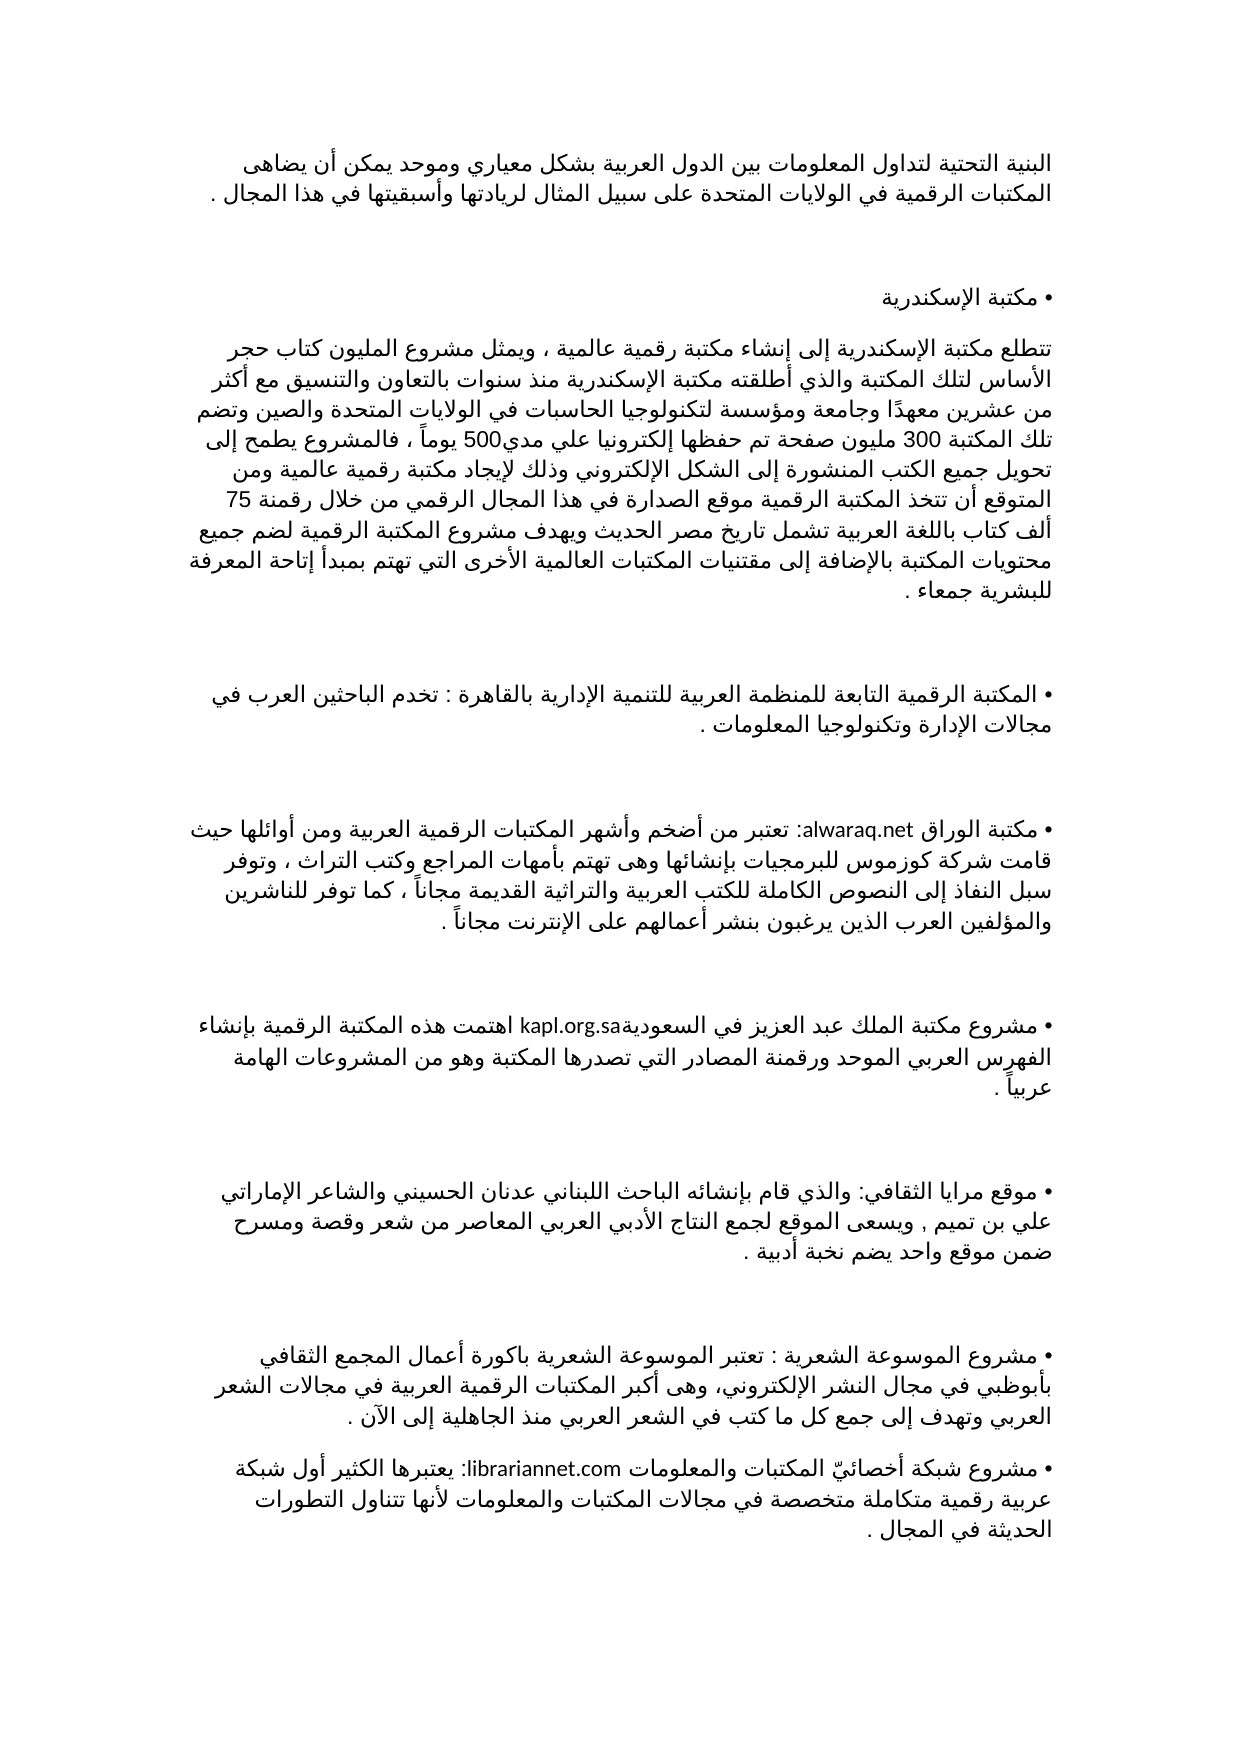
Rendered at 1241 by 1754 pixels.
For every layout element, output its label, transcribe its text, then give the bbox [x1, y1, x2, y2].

text • المكتبة الرقمية التابعة للمنظمة العربية للتنمية الإدارية بالقاهرة : تخدم الباحثين العرب في مجالات الإدارة وتكنولوجيا المعلومات . [187, 681, 1053, 738]
text تتطلع مكتبة الإسكندرية إلى إنشاء مكتبة رقمية عالمية ، ويمثل مشروع المليون كتاب حجر الأساس لتلك المكتبة والذي أطلقته مكتبة الإسكندرية منذ سنوات بالتعاون والتنسيق مع أكثر من عشرين معهدًا وجامعة ومؤسسة لتكنولوجيا الحاسبات في الولايات المتحدة والصين وتضم تلك المكتبة ‏300‏ مليون صفحة تم حفظها إلكترونيا علي مدي‏500‏ يوماً ، فالمشروع يطمح إلى تحويل جميع الكتب المنشورة إلى الشكل الإلكتروني وذلك لإيجاد مكتبة رقمية عالمية ‏ومن المتوقع أن تتخذ المكتبة الرقمية موقع الصدارة في هذا المجال الرقمي من خلال رقمنة ‏75‏ ألف كتاب باللغة العربية تشمل تاريخ مصر الحديث ويهدف مشروع المكتبة الرقمية لضم جميع محتويات المكتبة بالإضافة إلى مقتنيات المكتبات العالمية الأخرى التي تهتم بمبدأ إتاحة المعرفة للبشرية جمعاء ‏.‏ [187, 335, 1053, 603]
text • مكتبة الوراق alwaraq.net: تعتبر من أضخم وأشهر المكتبات الرقمية العربية ومن أوائلها حيث قامت شركة كوزموس للبرمجيات بإنشائها وهى تهتم بأمهات المراجع وكتب التراث ، وتوفر سبل النفاذ إلى النصوص الكاملة للكتب العربية والتراثية القديمة مجاناً ، كما توفر للناشرين والمؤلفين العرب الذين يرغبون بنشر أعمالهم على الإنترنت مجاناً . [187, 815, 1053, 934]
text • مكتبة الإسكندرية [187, 284, 1053, 311]
text • مشروع مكتبة الملك عبد العزيز في السعوديةkapl.org.sa اهتمت هذه المكتبة الرقمية بإنشاء الفهرس العربي الموحد ورقمنة المصادر التي تصدرها المكتبة وهو من المشروعات الهامة عربياً . [187, 1012, 1053, 1100]
text • موقع مرايا الثقافي: والذي قام بإنشائه الباحث اللبناني عدنان الحسيني والشاعر الإماراتي علي بن تميم , ويسعى الموقع لجمع النتاج الأدبي العربي المعاصر من شعر وقصة ومسرح ضمن موقع واحد يضم نخبة أدبية . [187, 1178, 1053, 1264]
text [187, 150, 1053, 207]
text • مشروع شبكة أخصائيّ المكتبات والمعلومات librariannet.com: يعتبرها الكثير أول شبكة عربية رقمية متكاملة متخصصة في مجالات المكتبات والمعلومات لأنها تتناول التطورات الحديثة في المجال . [187, 1454, 1053, 1542]
text • مشروع الموسوعة الشعرية : تعتبر الموسوعة الشعرية باكورة أعمال المجمع الثقافي بأبوظبي في مجال النشر الإلكتروني، وهى أكبر المكتبات الرقمية العربية في مجالات الشعر العربي وتهدف إلى جمع كل ما كتب في الشعر العربي منذ الجاهلية إلى الآن . [187, 1342, 1053, 1429]
